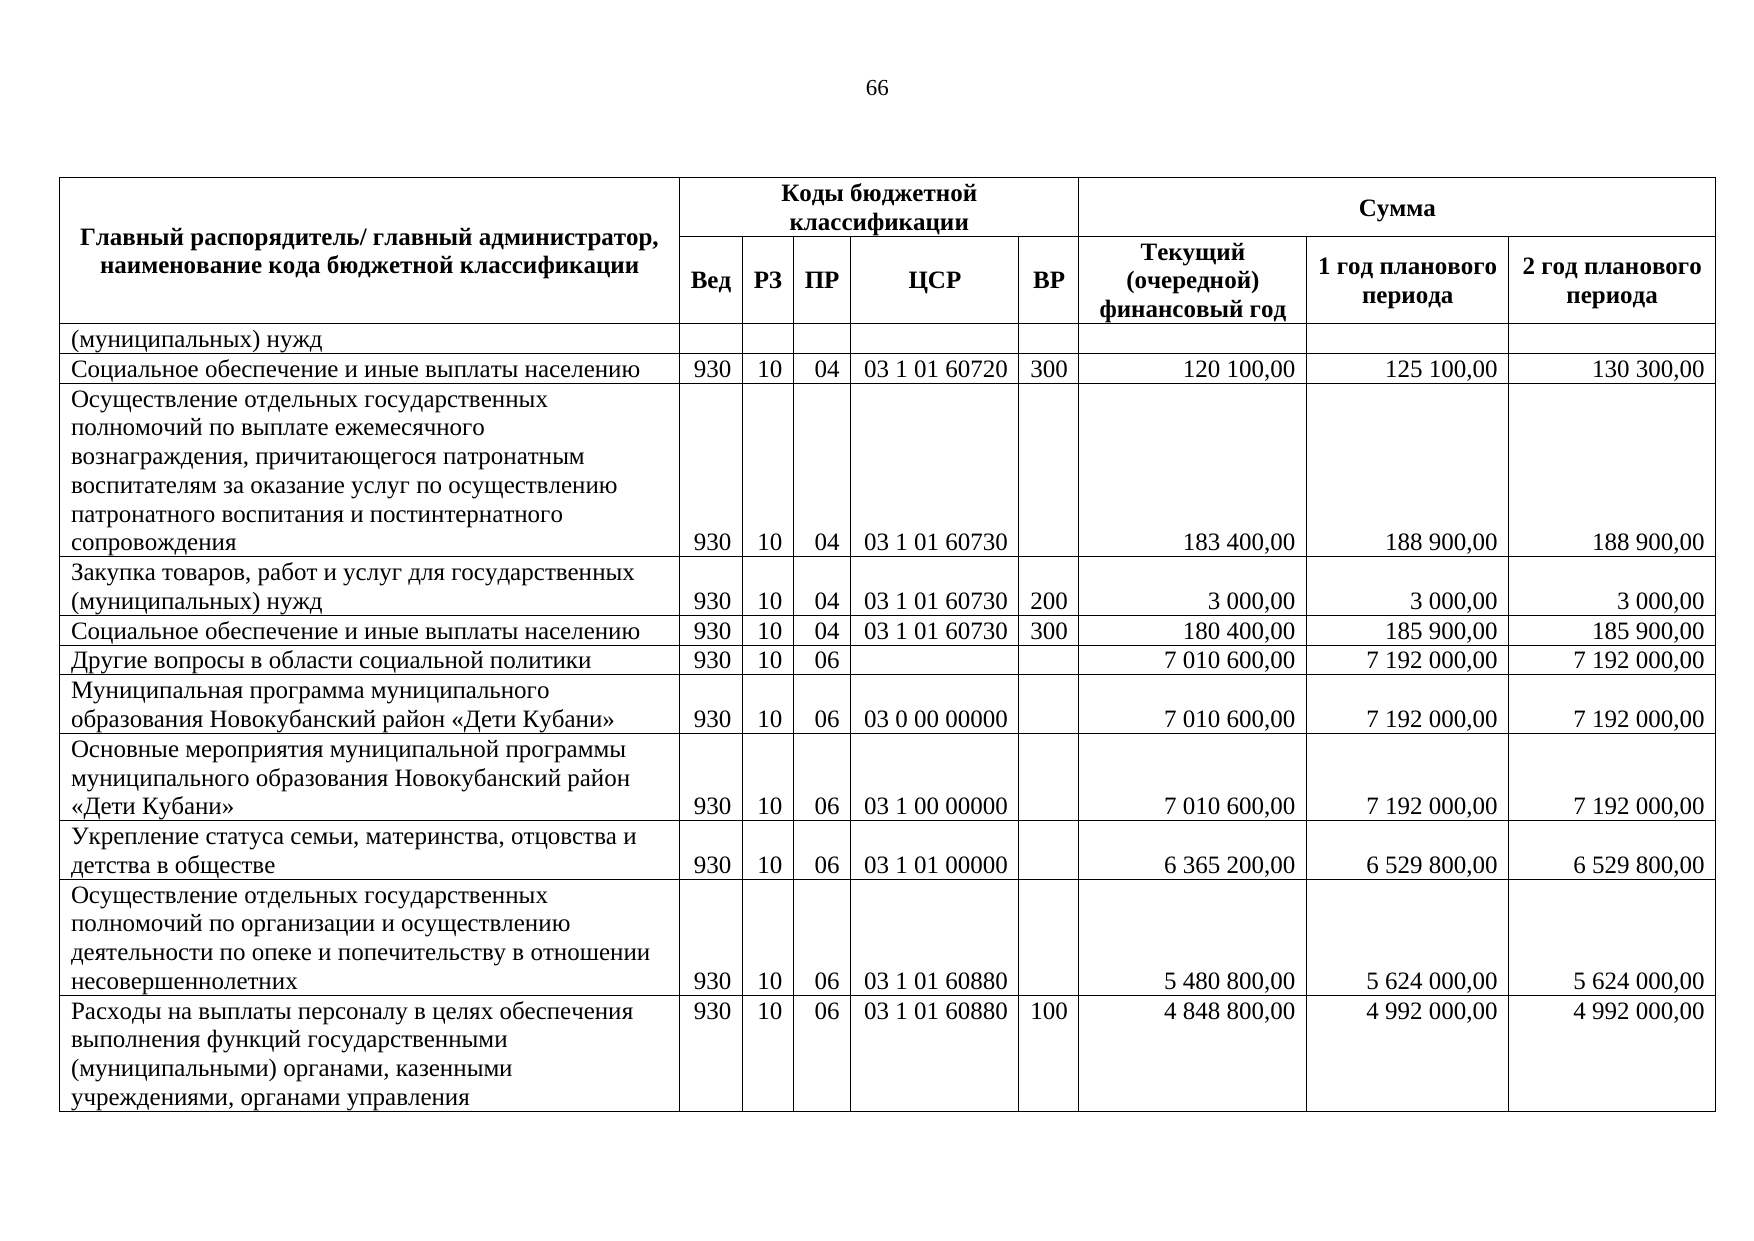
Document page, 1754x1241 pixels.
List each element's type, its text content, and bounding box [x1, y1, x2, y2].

table_header Главный распорядитель/ главный администратор, наименование кода бюджетной классификации [60, 178, 679, 323]
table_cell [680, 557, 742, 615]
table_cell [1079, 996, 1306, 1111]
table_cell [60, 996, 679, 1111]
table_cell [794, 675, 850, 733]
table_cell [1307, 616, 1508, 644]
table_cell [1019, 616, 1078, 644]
table_cell 2 год планового периода [1509, 237, 1715, 323]
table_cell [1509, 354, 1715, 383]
table_cell 1 год планового периода [1307, 237, 1508, 323]
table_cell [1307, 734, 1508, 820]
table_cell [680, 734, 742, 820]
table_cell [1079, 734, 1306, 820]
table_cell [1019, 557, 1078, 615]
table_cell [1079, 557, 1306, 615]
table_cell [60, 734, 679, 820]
table_cell РЗ [743, 237, 793, 323]
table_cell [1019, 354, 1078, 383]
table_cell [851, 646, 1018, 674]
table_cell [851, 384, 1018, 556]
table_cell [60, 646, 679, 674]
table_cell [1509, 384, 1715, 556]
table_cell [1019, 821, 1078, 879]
table_cell ВР [1019, 237, 1078, 323]
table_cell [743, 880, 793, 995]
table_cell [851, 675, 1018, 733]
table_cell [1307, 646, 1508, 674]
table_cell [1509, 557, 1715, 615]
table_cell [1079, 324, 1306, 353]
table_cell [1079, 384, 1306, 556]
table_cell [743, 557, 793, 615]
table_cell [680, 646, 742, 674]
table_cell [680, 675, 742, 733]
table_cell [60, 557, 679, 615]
table_header Коды бюджетной классификации [680, 178, 1078, 236]
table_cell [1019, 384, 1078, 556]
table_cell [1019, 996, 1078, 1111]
table_cell ЦСР [851, 237, 1018, 323]
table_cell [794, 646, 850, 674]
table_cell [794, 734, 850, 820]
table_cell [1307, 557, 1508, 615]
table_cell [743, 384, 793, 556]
table_cell ПР [794, 237, 850, 323]
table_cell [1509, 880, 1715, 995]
table_header Сумма [1079, 178, 1715, 236]
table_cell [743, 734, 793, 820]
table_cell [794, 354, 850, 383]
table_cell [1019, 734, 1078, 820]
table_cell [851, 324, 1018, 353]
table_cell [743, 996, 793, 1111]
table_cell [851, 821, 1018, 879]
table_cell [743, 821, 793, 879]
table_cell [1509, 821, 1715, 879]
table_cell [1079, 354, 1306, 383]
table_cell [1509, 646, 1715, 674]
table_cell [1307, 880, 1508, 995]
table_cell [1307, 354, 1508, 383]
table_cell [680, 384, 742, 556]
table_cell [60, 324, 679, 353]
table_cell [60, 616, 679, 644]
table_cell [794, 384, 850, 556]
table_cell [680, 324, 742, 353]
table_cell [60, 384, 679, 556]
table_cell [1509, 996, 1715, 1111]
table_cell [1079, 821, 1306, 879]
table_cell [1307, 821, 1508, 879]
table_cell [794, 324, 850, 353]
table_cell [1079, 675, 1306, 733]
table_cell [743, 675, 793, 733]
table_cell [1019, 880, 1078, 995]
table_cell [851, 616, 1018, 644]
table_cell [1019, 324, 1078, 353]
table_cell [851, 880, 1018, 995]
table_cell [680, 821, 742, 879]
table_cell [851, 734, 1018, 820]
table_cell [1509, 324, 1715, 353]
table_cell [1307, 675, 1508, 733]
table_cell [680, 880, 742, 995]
table_cell Текущий (очередной) финансовый год [1079, 237, 1306, 323]
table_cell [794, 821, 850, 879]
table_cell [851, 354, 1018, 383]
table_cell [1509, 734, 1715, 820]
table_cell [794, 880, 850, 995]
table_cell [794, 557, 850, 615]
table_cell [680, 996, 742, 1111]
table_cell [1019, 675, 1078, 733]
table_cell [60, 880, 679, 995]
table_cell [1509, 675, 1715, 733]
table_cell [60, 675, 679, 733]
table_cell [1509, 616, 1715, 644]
table_cell Вед [680, 237, 742, 323]
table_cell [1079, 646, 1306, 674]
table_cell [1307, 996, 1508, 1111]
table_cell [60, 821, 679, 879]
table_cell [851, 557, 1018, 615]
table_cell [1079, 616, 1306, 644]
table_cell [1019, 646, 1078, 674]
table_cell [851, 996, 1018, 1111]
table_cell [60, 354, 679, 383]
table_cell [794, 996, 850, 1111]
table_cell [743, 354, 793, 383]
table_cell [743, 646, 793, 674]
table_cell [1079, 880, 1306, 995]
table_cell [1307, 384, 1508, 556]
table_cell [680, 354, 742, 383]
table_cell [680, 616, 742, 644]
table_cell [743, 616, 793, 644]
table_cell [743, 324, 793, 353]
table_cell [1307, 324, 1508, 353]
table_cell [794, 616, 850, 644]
